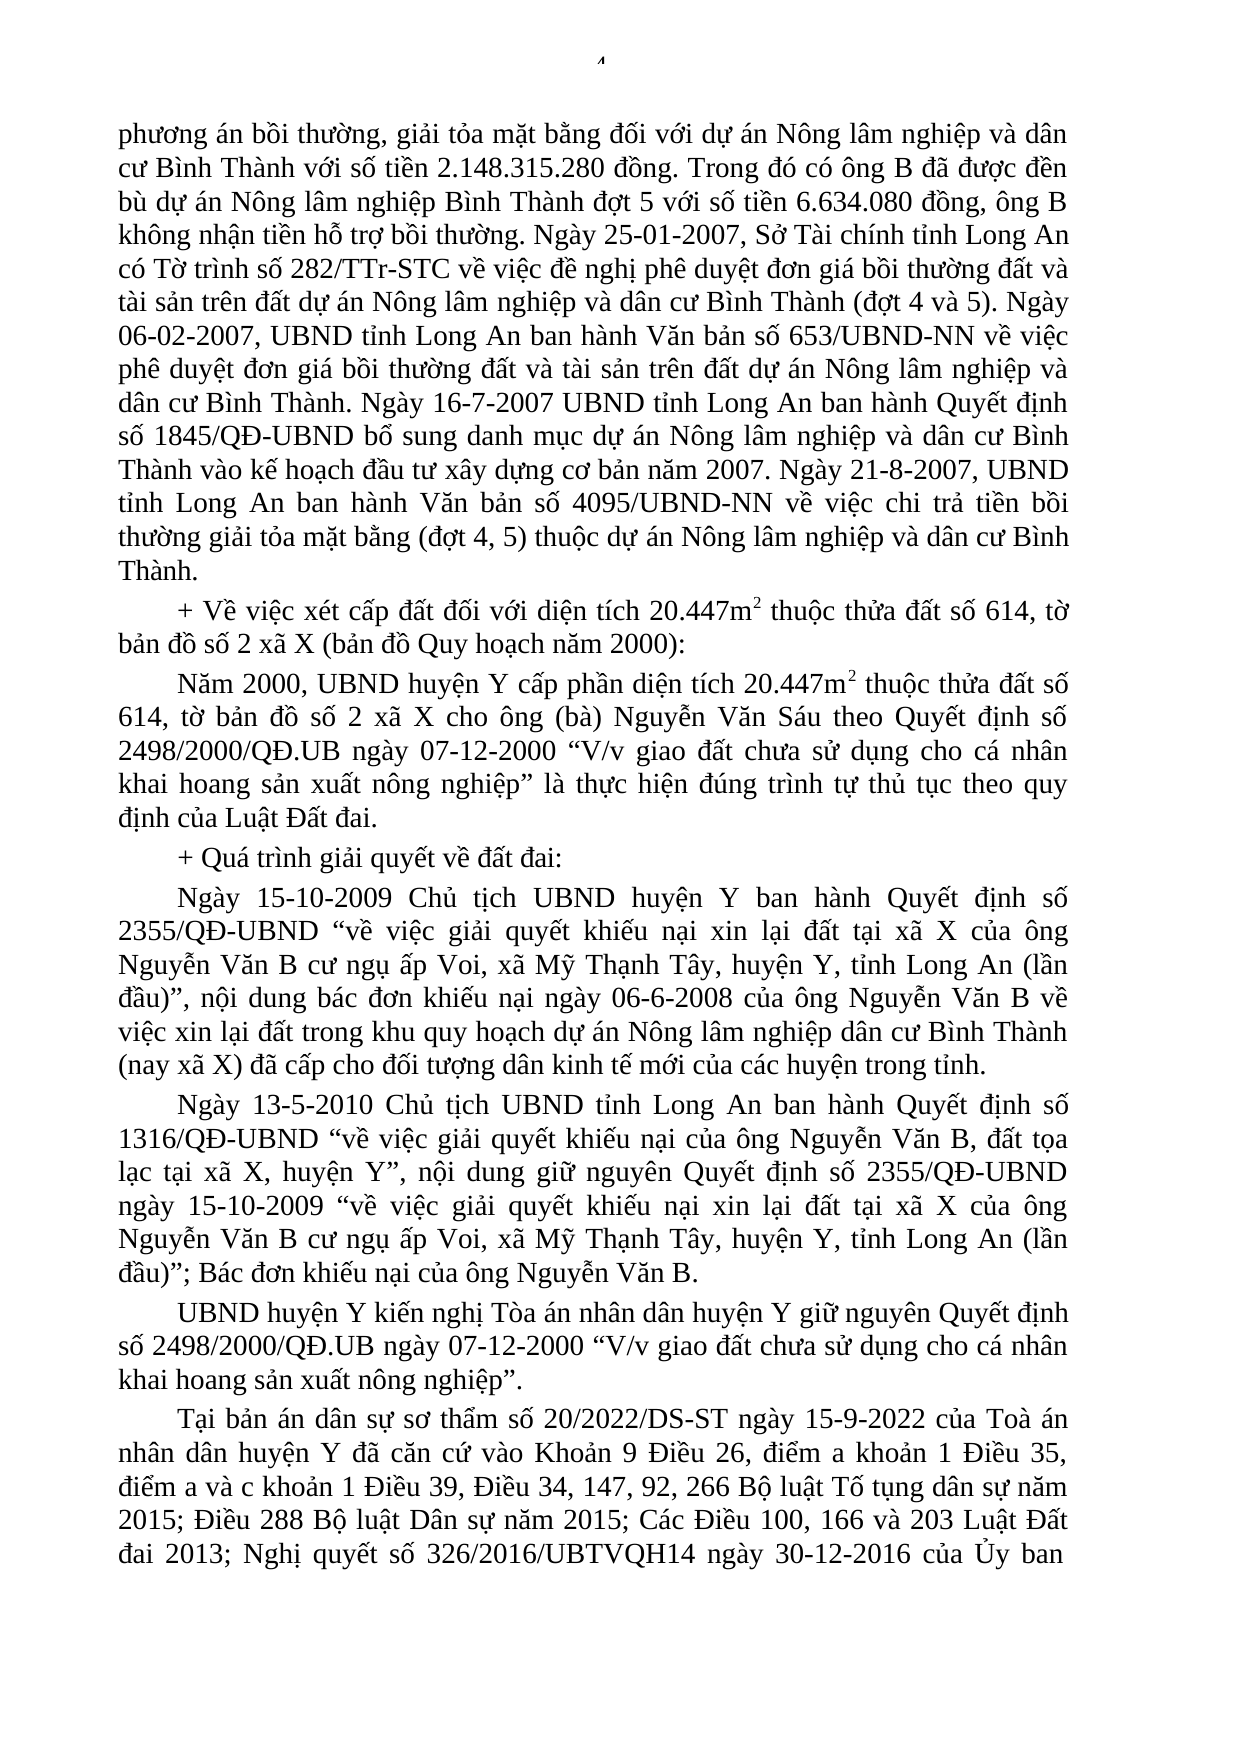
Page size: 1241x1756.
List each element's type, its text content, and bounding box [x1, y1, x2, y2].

text UBND huyện Y kiến nghị Tòa án nhân dân huyện Y giữ nguyên Quyết định số 2498/2000/QĐ.UB ngày 07-12-2000 “V/v giao đất chưa sử dụng cho cá nhân khai hoang sản xuất nông nghiệp”. [118, 1295, 1069, 1395]
text + Quá trình giải quyết về đất đai: [177, 840, 1134, 873]
text Ngày 15-10-2009 Chủ tịch UBND huyện Y ban hành Quyết định số 2355/QĐ-UBND “về việc giải quyết khiếu nại xin lại đất tại xã X của ông Nguyễn Văn B cư ngụ ấp Voi, xã Mỹ Thạnh Tây, huyện Y, tỉnh Long An (lần đầu)”, nội dung bác đơn khiếu nại ngày 06-6-2008 của ông Nguyễn Văn B về việc xin lại đất trong khu quy hoạch dự án Nông lâm nghiệp dân cư Bình Thành (nay xã X) đã cấp cho đối tượng dân kinh tế mới của các huyện trong tỉnh. [118, 880, 1069, 1081]
text Ngày 13-5-2010 Chủ tịch UBND tỉnh Long An ban hành Quyết định số 1316/QĐ-UBND “về việc giải quyết khiếu nại của ông Nguyễn Văn B, đất tọa lạc tại xã X, huyện Y”, nội dung giữ nguyên Quyết định số 2355/QĐ-UBND ngày 15-10-2009 “về việc giải quyết khiếu nại xin lại đất tại xã X của ông Nguyễn Văn B cư ngụ ấp Voi, xã Mỹ Thạnh Tây, huyện Y, tỉnh Long An (lần đầu)”; Bác đơn khiếu nại của ông Nguyễn Văn B. [118, 1087, 1069, 1288]
text Năm 2000, UBND huyện Y cấp phần diện tích 20.447m2 thuộc thửa đất số 614, tờ bản đồ số 2 xã X cho ông (bà) Nguyễn Văn Sáu theo Quyết định số 2498/2000/QĐ.UB ngày 07-12-2000 “V/v giao đất chưa sử dụng cho cá nhân khai hoang sản xuất nông nghiệp” là thực hiện đúng trình tự thủ tục theo quy định của Luật Đất đai. [118, 666, 1069, 834]
text Tại bản án dân sự sơ thẩm số 20/2022/DS-ST ngày 15-9-2022 của Toà án nhân dân huyện Y đã căn cứ vào Khoản 9 Điều 26, điểm a khoản 1 Điều 35, điểm a và c khoản 1 Điều 39, Điều 34, 147, 92, 266 Bộ luật Tố tụng dân sự năm 2015; Điều 288 Bộ luật Dân sự năm 2015; Các Điều 100, 166 và 203 Luật Đất đai 2013; Nghị quyết số 326/2016/UBTVQH14 ngày 30-12-2016 của Ủy ban [118, 1402, 1069, 1569]
text + Về việc xét cấp đất đối với diện tích 20.447m2 thuộc thửa đất số 614, tờ bản đồ số 2 xã X (bản đồ Quy hoạch năm 2000): [118, 593, 1069, 660]
text phương án bồi thường, giải tỏa mặt bằng đối với dự án Nông lâm nghiệp và dân cư Bình Thành với số tiền 2.148.315.280 đồng. Trong đó có ông B đã được đền bù dự án Nông lâm nghiệp Bình Thành đợt 5 với số tiền 6.634.080 đồng, ông B không nhận tiền hỗ trợ bồi thường. Ngày 25-01-2007, Sở Tài chính tỉnh Long An có Tờ trình số 282/TTr-STC về việc đề nghị phê duyệt đơn giá bồi thường đất và tài sản trên đất dự án Nông lâm nghiệp và dân cư Bình Thành (đợt 4 và 5). Ngày 06-02-2007, UBND tỉnh Long An ban hành Văn bản số 653/UBND-NN về việc phê duyệt đơn giá bồi thường đất và tài sản trên đất dự án Nông lâm nghiệp và dân cư Bình Thành. Ngày 16-7-2007 UBND tỉnh Long An ban hành Quyết định số 1845/QĐ-UBND bổ sung danh mục dự án Nông lâm nghiệp và dân cư Bình Thành vào kế hoạch đầu tư xây dựng cơ bản năm 2007. Ngày 21-8-2007, UBND tỉnh Long An ban hành Văn bản số 4095/UBND-NN về việc chi trả tiền bồi thường giải tỏa mặt bằng (đợt 4, 5) thuộc dự án Nông lâm nghiệp và dân cư Bình Thành. [118, 117, 1070, 586]
